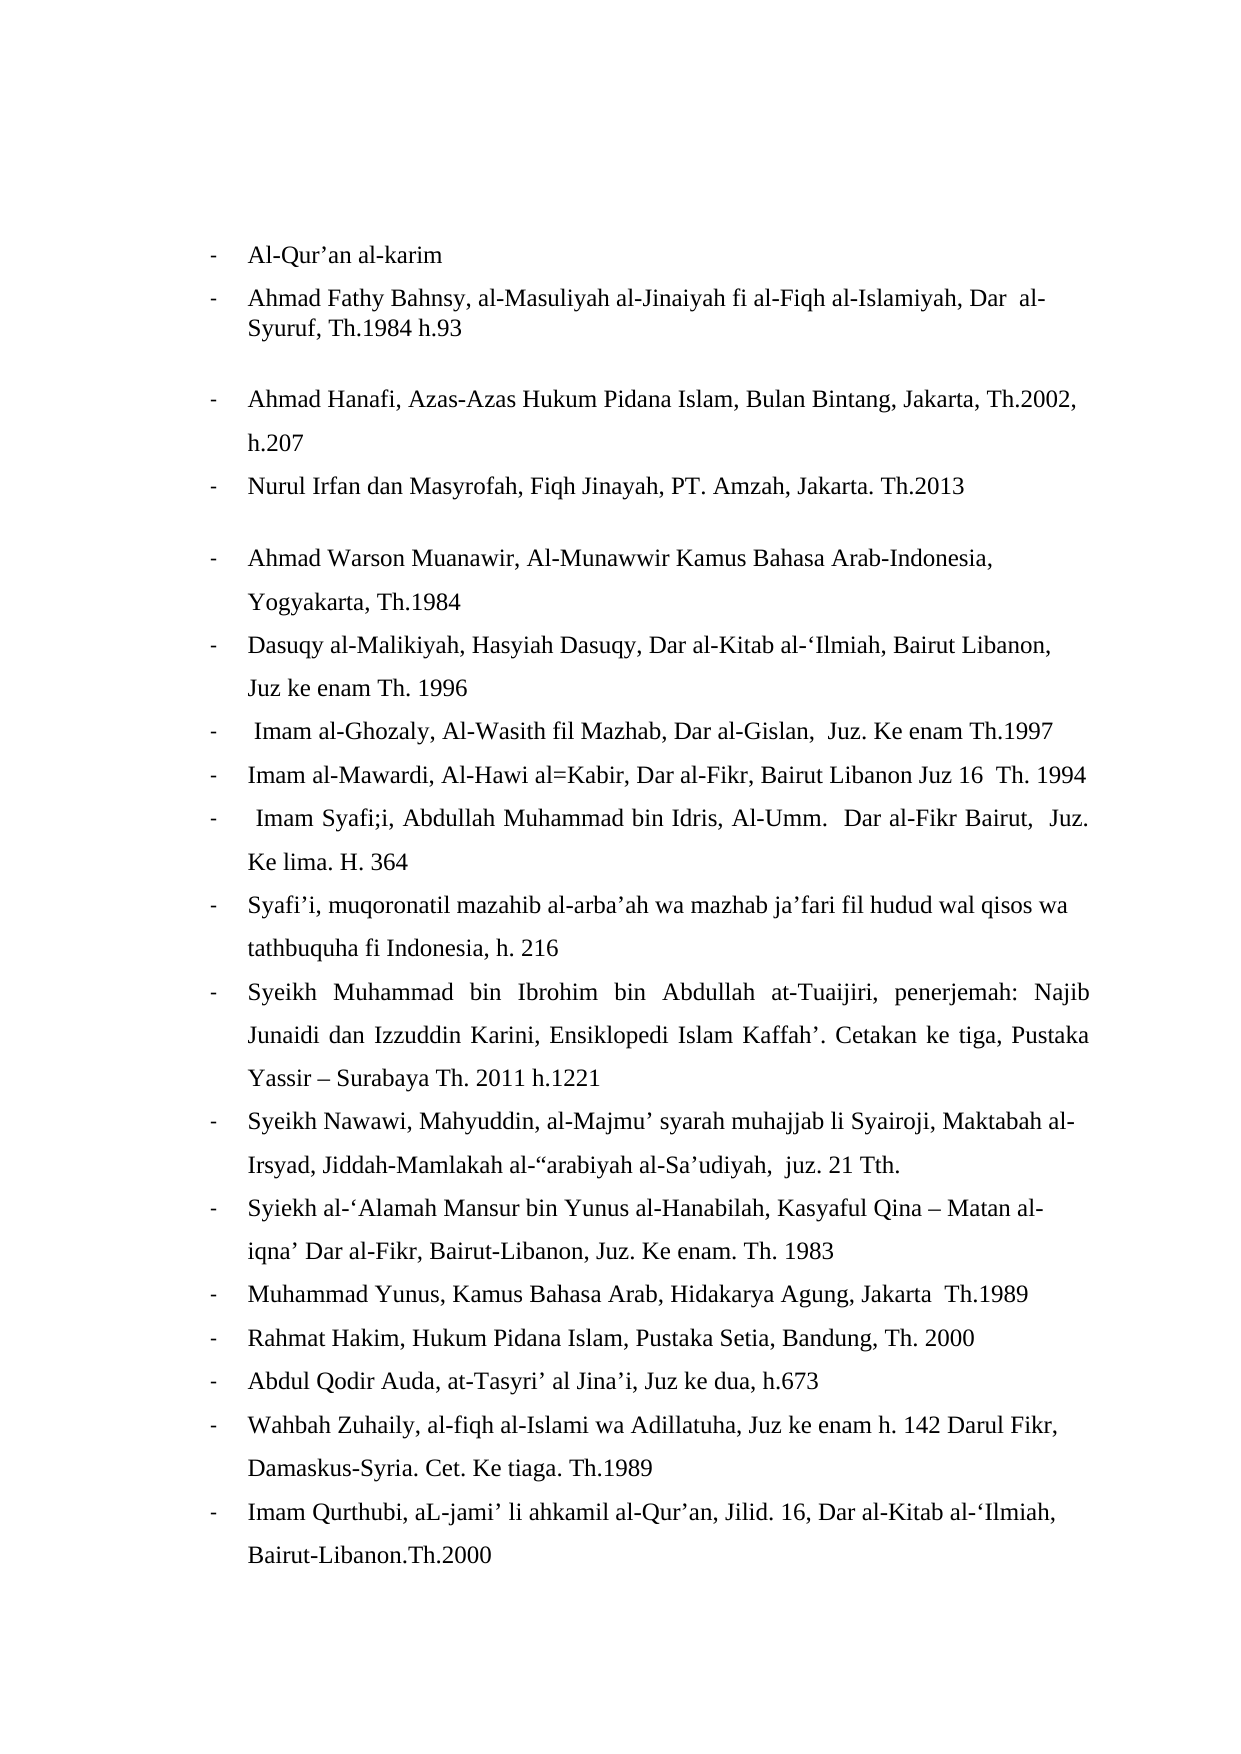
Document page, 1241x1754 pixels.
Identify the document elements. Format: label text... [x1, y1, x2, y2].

list Syiekh al-‘Alamah Mansur bin Yunus al-Hanabilah, Kasyaful Qina – Matan al-iqna’ Dar al-Fikr, Bairut-Libanon, Juz. Ke enam. Th. 1983 [210, 1193, 1090, 1265]
list Syafi’i, muqoronatil mazahib al-arba’ah wa mazhab ja’fari fil hudud wal qisos wa tathbuquha fi Indonesia, h. 216 [210, 890, 1090, 962]
list Rahmat Hakim, Hukum Pidana Islam, Pustaka Setia, Bandung, Th. 2000 [210, 1323, 1090, 1352]
list Imam al-Mawardi, Al-Hawi al=Kabir, Dar al-Fikr, Bairut Libanon Juz 16 Th. 1994 [210, 760, 1090, 789]
list Ahmad Fathy Bahnsy, al-Masuliyah al-Jinaiyah fi al-Fiqh al-Islamiyah, Dar al-Syuruf, Th.1984 h.93 [210, 283, 1090, 341]
list Imam Qurthubi, aL-jami’ li ahkamil al-Qur’an, Jilid. 16, Dar al-Kitab al-‘Ilmiah, Bairut-Libanon.Th.2000 [210, 1497, 1090, 1569]
list Wahbah Zuhaily, al-fiqh al-Islami wa Adillatuha, Juz ke enam h. 142 Darul Fikr, Damaskus-Syria. Cet. Ke tiaga. Th.1989 [210, 1410, 1090, 1482]
list Al-Qur’an al-karim [210, 240, 1090, 269]
list Abdul Qodir Auda, at-Tasyri’ al Jina’i, Juz ke dua, h.673 [210, 1366, 1090, 1396]
list Nurul Irfan dan Masyrofah, Fiqh Jinayah, PT. Amzah, Jakarta. Th.2013 [210, 471, 1090, 500]
list Syeikh Nawawi, Mahyuddin, al-Majmu’ syarah muhajjab li Syairoji, Maktabah al-Irsyad, Jiddah-Mamlakah al-“arabiyah al-Sa’udiyah, juz. 21 Tth. [210, 1106, 1090, 1178]
list Imam al-Ghozaly, Al-Wasith fil Mazhab, Dar al-Gislan, Juz. Ke enam Th.1997 [210, 716, 1090, 745]
list Dasuqy al-Malikiyah, Hasyiah Dasuqy, Dar al-Kitab al-‘Ilmiah, Bairut Libanon, Juz ke enam Th. 1996 [210, 630, 1090, 702]
list Ahmad Hanafi, Azas-Azas Hukum Pidana Islam, Bulan Bintang, Jakarta, Th.2002, h.207 [210, 384, 1090, 457]
list Syeikh Muhammad bin Ibrohim bin Abdullah at-Tuaijiri, penerjemah: Najib Junaidi dan Izzuddin Karini, Ensiklopedi Islam Kaffah’. Cetakan ke tiga, Pustaka Yassir – Surabaya Th. 2011 h.1221 [210, 977, 1090, 1092]
list Imam Syafi;i, Abdullah Muhammad bin Idris, Al-Umm. Dar al-Fikr Bairut, Juz. Ke lima. H. 364 [210, 803, 1090, 876]
list Muhammad Yunus, Kamus Bahasa Arab, Hidakarya Agung, Jakarta Th.1989 [210, 1279, 1090, 1308]
list Ahmad Warson Muanawir, Al-Munawwir Kamus Bahasa Arab-Indonesia, Yogyakarta, Th.1984 [210, 543, 1090, 615]
